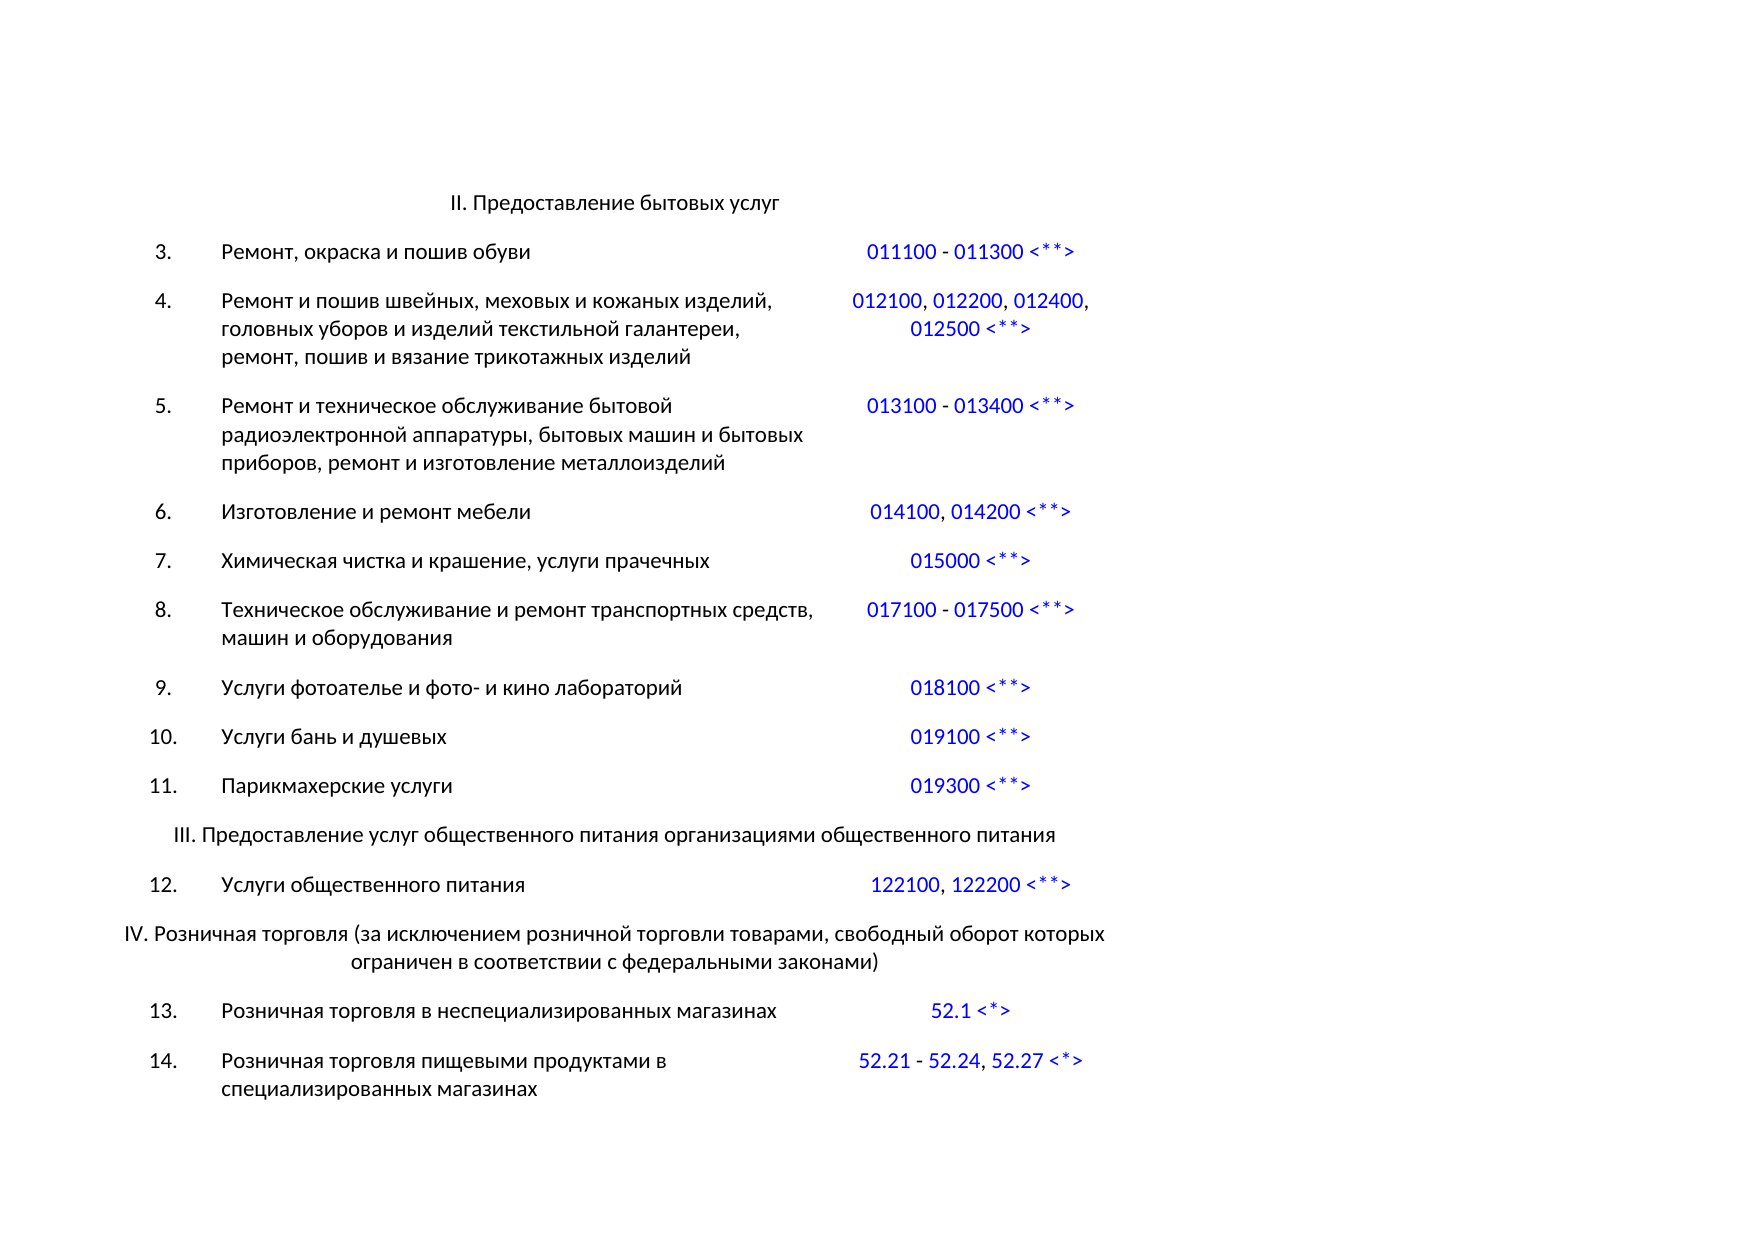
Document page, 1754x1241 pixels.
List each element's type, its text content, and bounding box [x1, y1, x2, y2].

table_cell Ремонт, окраска и пошив обуви [215, 226, 823, 276]
table_cell 015000 <**> [823, 536, 1118, 585]
table_cell 5. [112, 381, 215, 486]
table_cell 7. [112, 536, 215, 585]
table_cell 013100 - 013400 <**> [823, 381, 1118, 486]
table_cell 019100 <**> [823, 711, 1118, 761]
table_cell 14. [112, 1035, 215, 1112]
table_cell 122100, 122200 <**> [823, 859, 1118, 908]
table_cell Ремонт и техническое обслуживание бытовой радиоэлектронной аппаратуры, бытовых машин и бытовых приборов, ремонт и изготовление металлоизделий [215, 381, 823, 486]
table_cell Парикмахерские услуги [215, 761, 823, 810]
table_cell 8. [112, 585, 215, 662]
table_cell 3. [112, 226, 215, 276]
table_cell Услуги общественного питания [215, 859, 823, 908]
table_cell 10. [112, 711, 215, 761]
table_cell 4. [112, 276, 215, 381]
table_cell III. Предоставление услуг общественного питания организациями общественного питания [112, 810, 1118, 859]
table_cell Розничная торговля в неспециализированных магазинах [215, 986, 823, 1035]
table_cell 012100, 012200, 012400, 012500 <**> [823, 276, 1118, 381]
table_cell 52.21 - 52.24, 52.27 <*> [823, 1035, 1118, 1112]
table_cell Розничная торговля пищевыми продуктами в специализированных магазинах [215, 1035, 823, 1112]
table_cell 014100, 014200 <**> [823, 486, 1118, 536]
table_cell 019300 <**> [823, 761, 1118, 810]
table_cell 6. [112, 486, 215, 536]
table_cell Услуги фотоателье и фото- и кино лабораторий [215, 662, 823, 711]
table_cell II. Предоставление бытовых услуг [112, 177, 1118, 226]
table_cell Изготовление и ремонт мебели [215, 486, 823, 536]
table_cell IV. Розничная торговля (за исключением розничной торговли товарами, свободный оборот которых ограничен в соответствии с федеральными законами) [112, 909, 1118, 986]
table_cell Техническое обслуживание и ремонт транспортных средств, машин и оборудования [215, 585, 823, 662]
table_cell 13. [112, 986, 215, 1035]
table_cell 018100 <**> [823, 662, 1118, 711]
table_cell Химическая чистка и крашение, услуги прачечных [215, 536, 823, 585]
table_cell 11. [112, 761, 215, 810]
table_cell 011100 - 011300 <**> [823, 226, 1118, 276]
table_cell 017100 - 017500 <**> [823, 585, 1118, 662]
table_cell 9. [112, 662, 215, 711]
table_cell Ремонт и пошив швейных, меховых и кожаных изделий, головных уборов и изделий текстильной галантереи, ремонт, пошив и вязание трикотажных изделий [215, 276, 823, 381]
table_cell 52.1 <*> [823, 986, 1118, 1035]
table_cell 12. [112, 859, 215, 908]
table_cell Услуги бань и душевых [215, 711, 823, 761]
